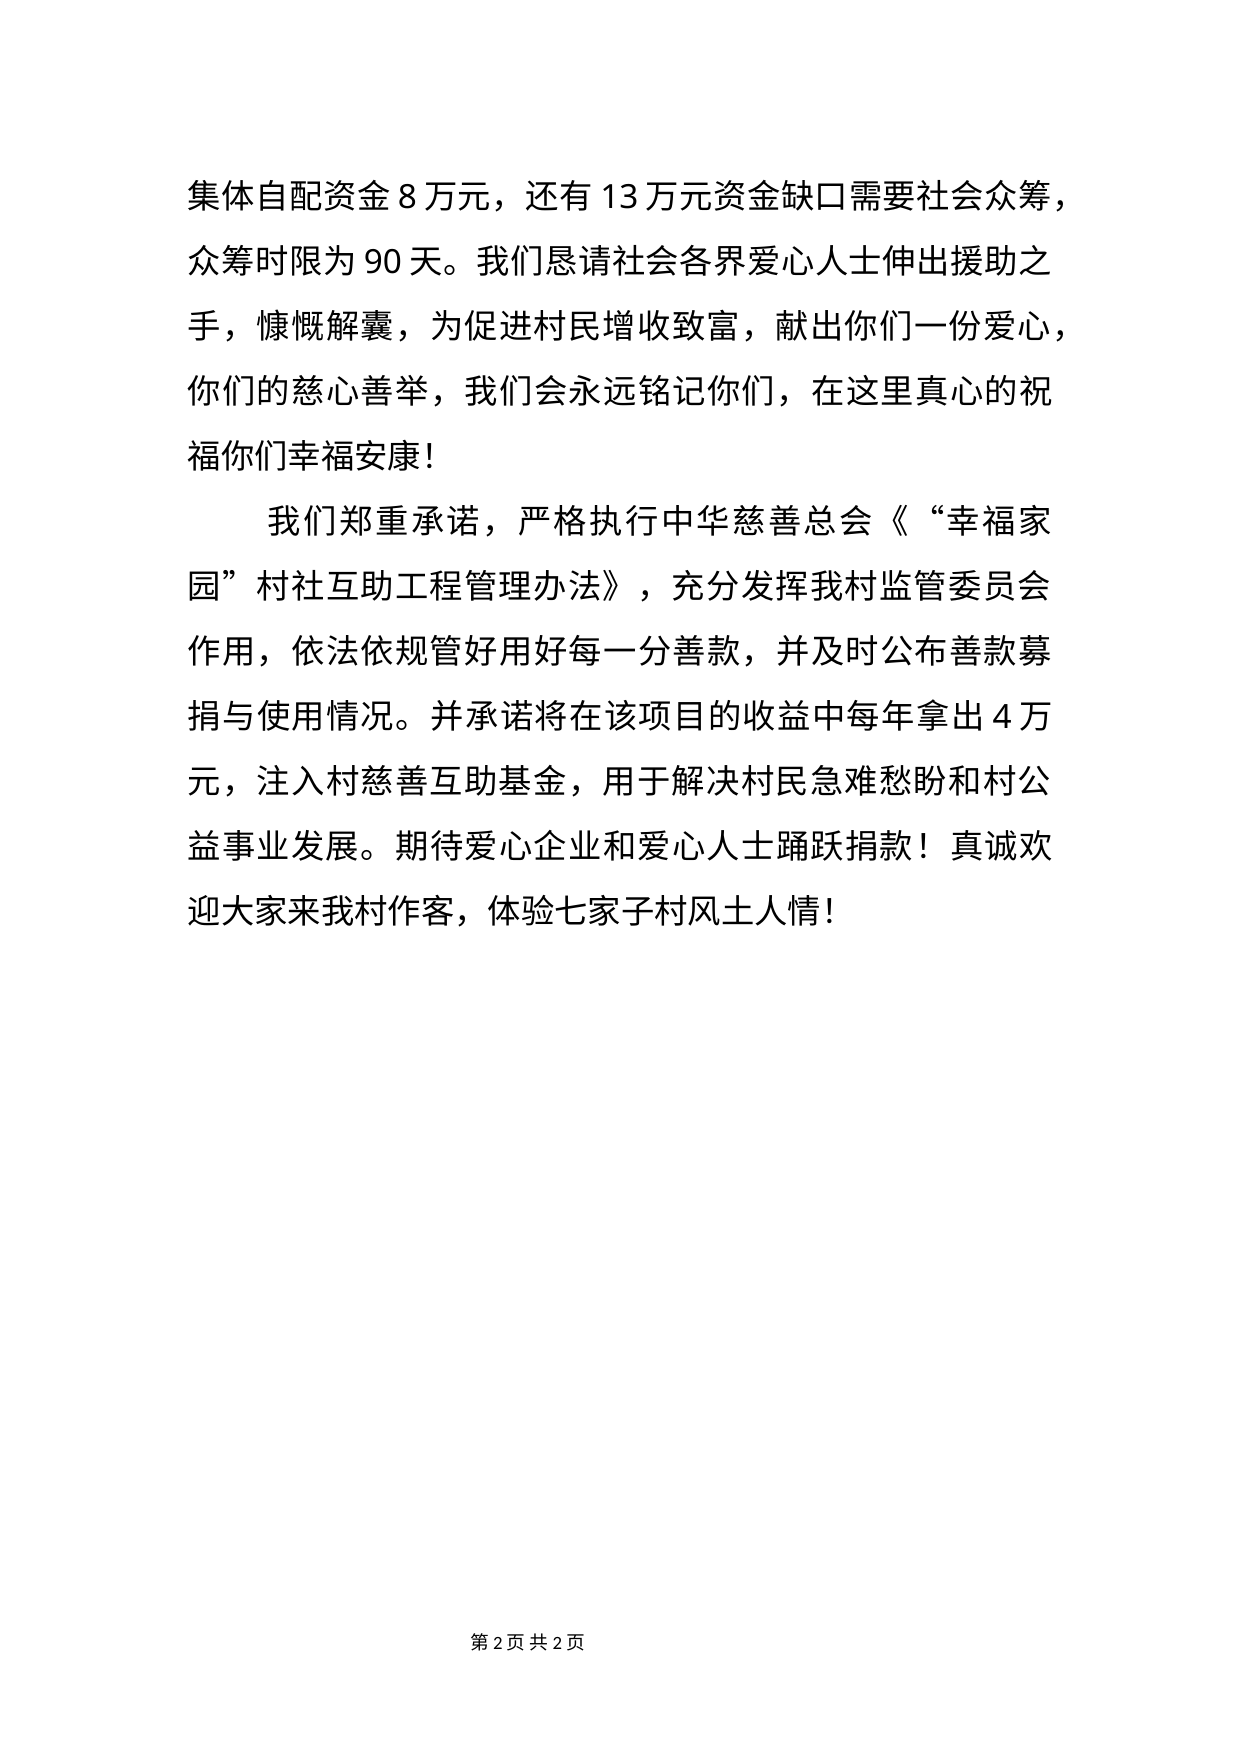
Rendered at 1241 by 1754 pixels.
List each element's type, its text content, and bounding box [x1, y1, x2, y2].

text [187, 162, 1053, 487]
text 我们郑重承诺，严格执行中华慈善总会《“幸福家园”村社互助工程管理办法》，充分发挥我村监管委员会作用，依法依规管好用好每一分善款，并及时公布善款募捐与使用情况。并承诺将在该项目的收益中每年拿出4万元，注入村慈善互助基金，用于解决村民急难愁盼和村公益事业发展。期待爱心企业和爱心人士踊跃捐款！真诚欢迎大家来我村作客，体验七家子村风土人情！ [187, 487, 1053, 942]
